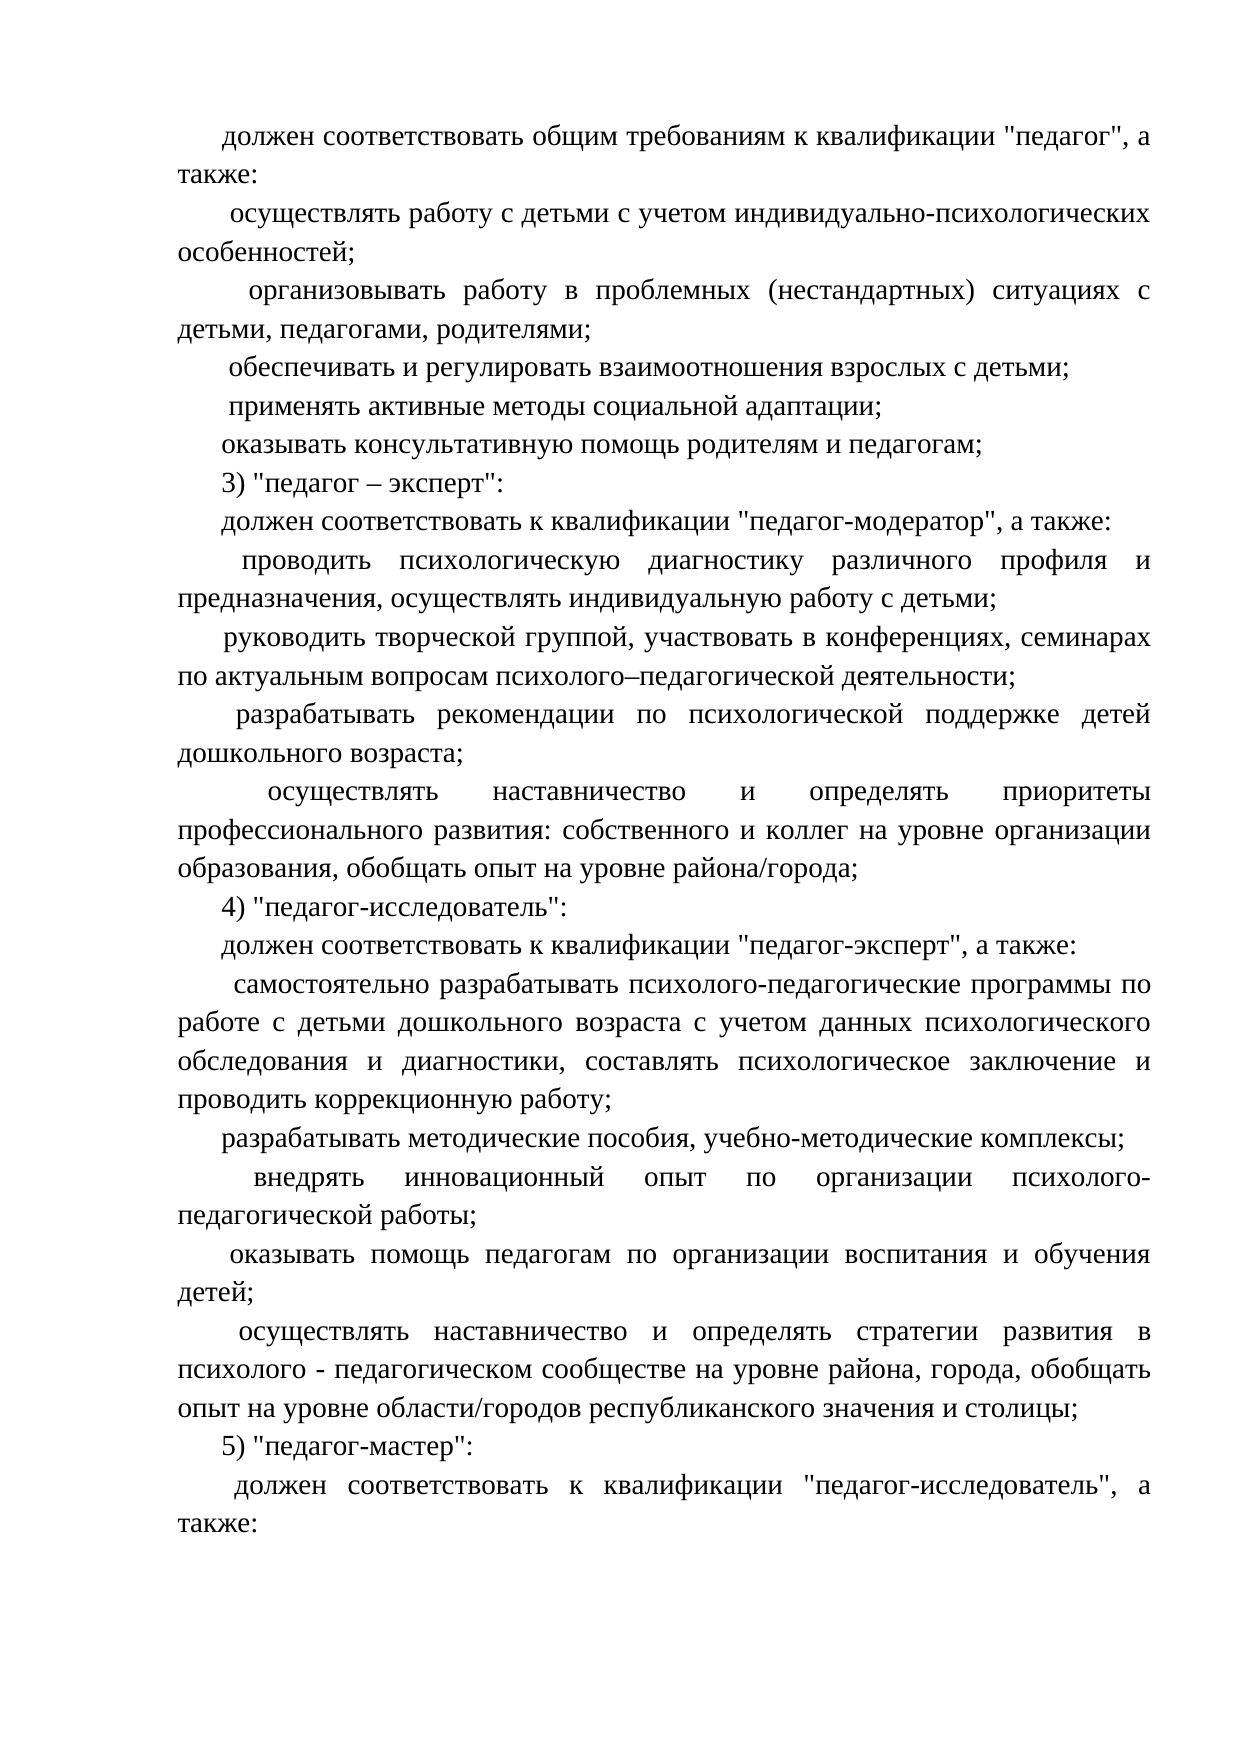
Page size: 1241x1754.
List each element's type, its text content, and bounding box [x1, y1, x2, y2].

text оказывать помощь педагогам по организации воспитания и обучения детей; [177, 1236, 1152, 1308]
text оказывать консультативную помощь родителям и педагогам; [177, 426, 1152, 460]
text проводить психологическую диагностику различного профиля и предназначения, осуществлять индивидуальную работу с детьми; [177, 542, 1152, 614]
text осуществлять наставничество и определять стратегии развития в психолого - педагогическом сообществе на уровне района, города, обобщать опыт на уровне области/городов республиканского значения и столицы; [177, 1313, 1152, 1423]
text организовывать работу в проблемных (нестандартных) ситуациях с детьми, педагогами, родителями; [177, 272, 1152, 344]
text руководить творческой группой, участвовать в конференциях, семинарах по актуальным вопросам психолого–педагогической деятельности; [177, 619, 1152, 691]
text самостоятельно разрабатывать психолого-педагогические программы по работе с детьми дошкольного возраста с учетом данных психологического обследования и диагностики, составлять психологическое заключение и проводить коррекционную работу; [177, 966, 1152, 1115]
text должен соответствовать к квалификации "педагог-модератор", а также: [177, 503, 1152, 537]
text разрабатывать рекомендации по психологической поддержке детей дошкольного возраста; [177, 696, 1152, 768]
text осуществлять работу с детьми с учетом индивидуально-психологических особенностей; [177, 195, 1152, 267]
text должен соответствовать общим требованиям к квалификации "педагог", а также: [177, 118, 1152, 190]
text 5) "педагог-мастер": [177, 1428, 1152, 1462]
text должен соответствовать к квалификации "педагог-эксперт", а также: [177, 927, 1152, 961]
text обеспечивать и регулировать взаимоотношения взрослых с детьми; [177, 349, 1152, 383]
text 4) "педагог-исследователь": [177, 889, 1152, 922]
text применять активные методы социальной адаптации; [177, 388, 1152, 421]
text 3) "педагог – эксперт": [177, 465, 1152, 498]
text внедрять инновационный опыт по организации психолого-педагогической работы; [177, 1159, 1152, 1231]
text должен соответствовать к квалификации "педагог-исследователь", а также: [177, 1467, 1152, 1539]
text осуществлять наставничество и определять приоритеты профессионального развития: собственного и коллег на уровне организации образования, обобщать опыт на уровне района/города; [177, 773, 1152, 884]
text разрабатывать методические пособия, учебно-методические комплексы; [177, 1120, 1152, 1154]
